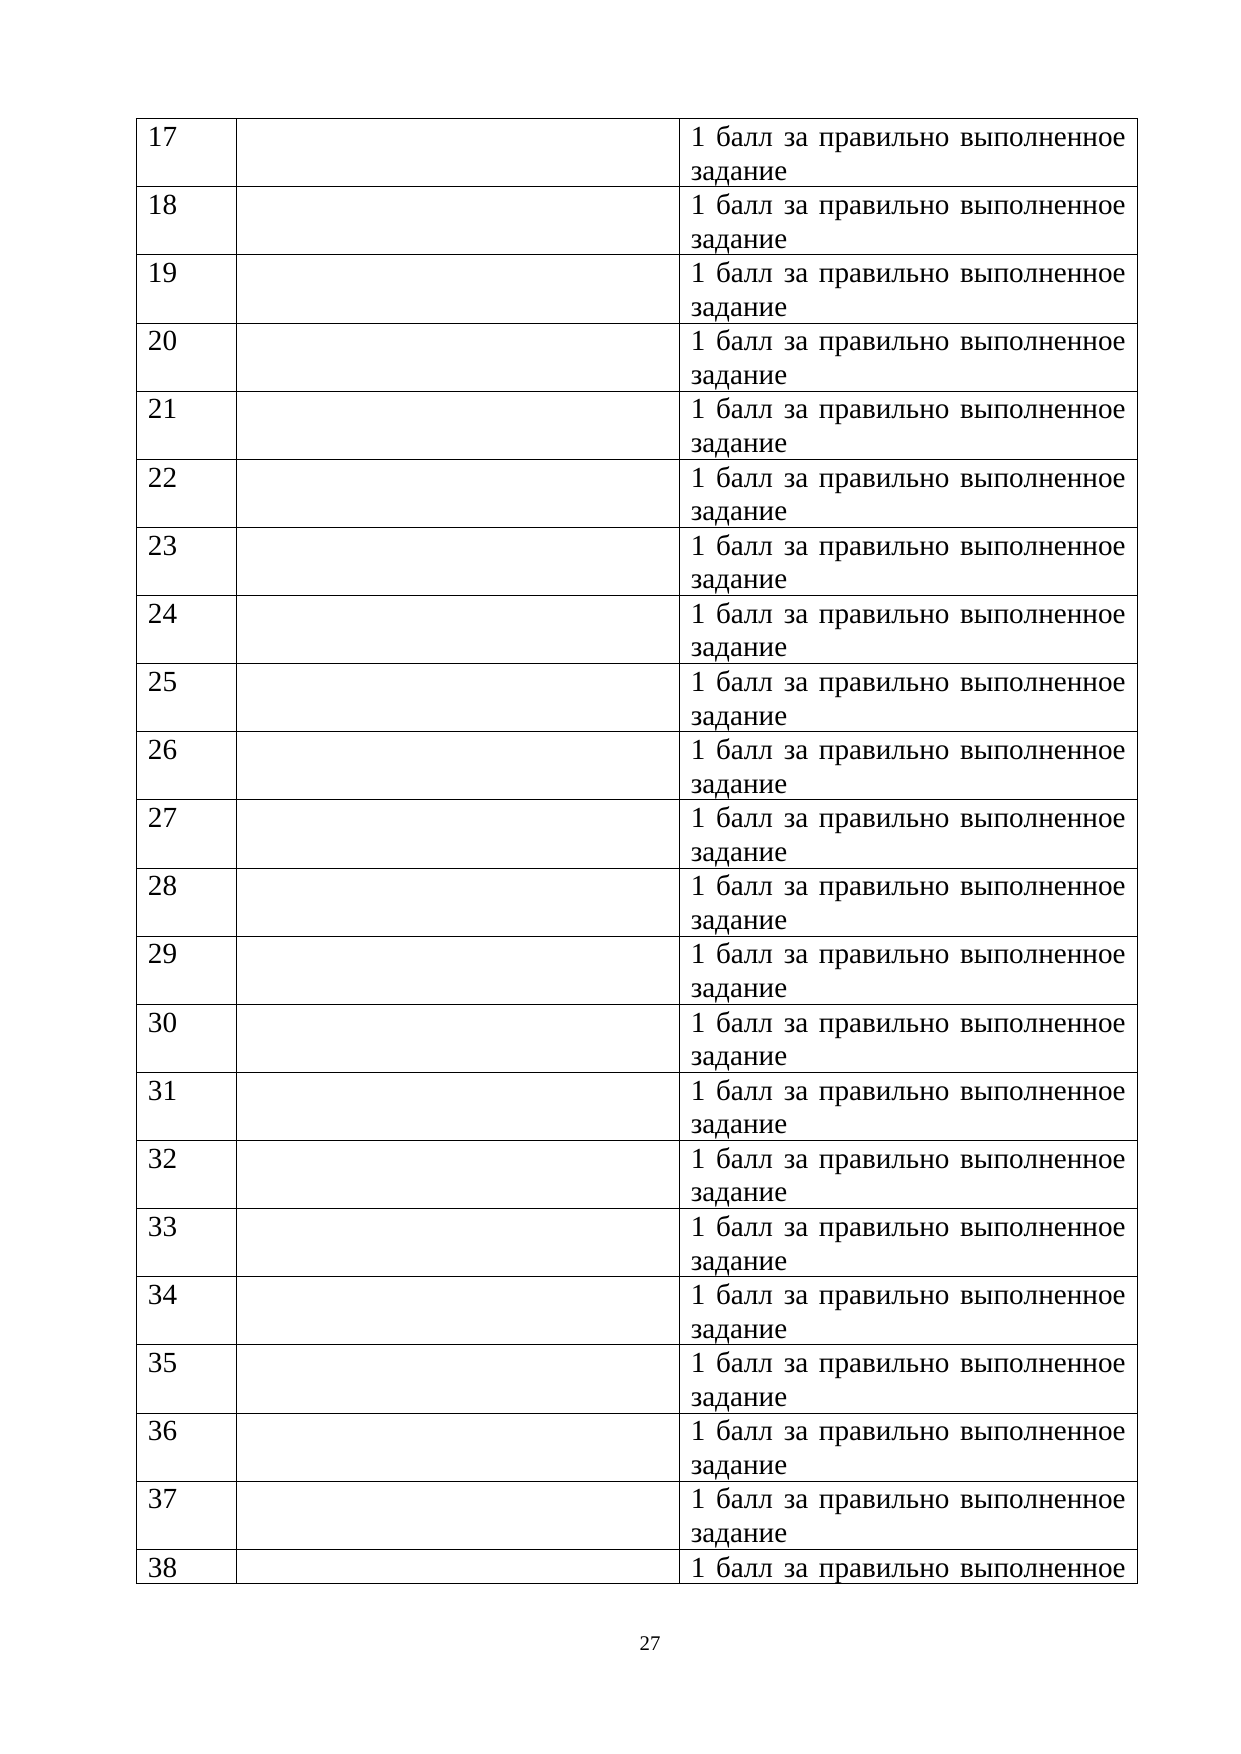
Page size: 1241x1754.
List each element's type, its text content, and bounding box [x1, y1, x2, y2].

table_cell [680, 119, 1137, 186]
table_cell 1 балл за правильно выполненное задание [680, 800, 1137, 867]
table_cell [237, 869, 679, 936]
table_cell [237, 1209, 679, 1276]
table_cell [237, 1141, 679, 1208]
table_cell 37 [137, 1482, 236, 1549]
table_cell [237, 1482, 679, 1549]
table_cell 20 [137, 324, 236, 391]
table_cell 30 [137, 1005, 236, 1072]
table_cell [237, 187, 679, 254]
table_cell 22 [137, 460, 236, 527]
table_cell [237, 1005, 679, 1072]
table_cell 1 балл за правильно выполненное задание [680, 187, 1137, 254]
table_cell 1 балл за правильно выполненное задание [680, 1073, 1137, 1140]
table_cell 1 балл за правильно выполненное задание [680, 1414, 1137, 1481]
table_cell [237, 1277, 679, 1344]
table_cell [237, 1414, 679, 1481]
table_cell 27 [137, 800, 236, 867]
table_cell [237, 664, 679, 731]
table_cell 23 [137, 528, 236, 595]
table_cell 36 [137, 1414, 236, 1481]
table_cell 29 [137, 937, 236, 1004]
table_cell 38 [137, 1550, 236, 1583]
table_cell [237, 392, 679, 459]
table_cell 1 балл за правильно выполненное задание [680, 664, 1137, 731]
table_cell 24 [137, 596, 236, 663]
table_cell 1 балл за правильно выполненное задание [680, 1209, 1137, 1276]
table_cell 1 балл за правильно выполненное задание [680, 937, 1137, 1004]
table_cell [237, 528, 679, 595]
table_cell [237, 119, 679, 186]
table_cell [237, 460, 679, 527]
table_cell [237, 937, 679, 1004]
table_cell [237, 1345, 679, 1412]
table_cell 1 балл за правильно выполненное задание [680, 324, 1137, 391]
table_cell 21 [137, 392, 236, 459]
table_cell [237, 596, 679, 663]
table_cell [680, 1550, 1137, 1583]
table_cell 19 [137, 255, 236, 322]
table_cell 1 балл за правильно выполненное задание [680, 1141, 1137, 1208]
table_cell [237, 1550, 679, 1583]
table_cell 1 балл за правильно выполненное задание [680, 732, 1137, 799]
table_cell 25 [137, 664, 236, 731]
table_cell [237, 732, 679, 799]
table_cell 26 [137, 732, 236, 799]
table_cell 1 балл за правильно выполненное задание [680, 1005, 1137, 1072]
table_cell 28 [137, 869, 236, 936]
table_cell 34 [137, 1277, 236, 1344]
table_cell [237, 255, 679, 322]
table_cell 1 балл за правильно выполненное задание [680, 1482, 1137, 1549]
table_cell 33 [137, 1209, 236, 1276]
table_cell 1 балл за правильно выполненное задание [680, 392, 1137, 459]
table_cell 35 [137, 1345, 236, 1412]
table_cell [237, 1073, 679, 1140]
table_cell [237, 800, 679, 867]
table_cell 18 [137, 187, 236, 254]
table_cell 17 [137, 119, 236, 186]
table_cell 1 балл за правильно выполненное задание [680, 1277, 1137, 1344]
table_cell 32 [137, 1141, 236, 1208]
table_cell 1 балл за правильно выполненное задание [680, 460, 1137, 527]
table_cell [237, 324, 679, 391]
table_cell 1 балл за правильно выполненное задание [680, 1345, 1137, 1412]
table_cell 1 балл за правильно выполненное задание [680, 869, 1137, 936]
table_cell 31 [137, 1073, 236, 1140]
table_cell 1 балл за правильно выполненное задание [680, 528, 1137, 595]
table_cell 1 балл за правильно выполненное задание [680, 255, 1137, 322]
table_cell 1 балл за правильно выполненное задание [680, 596, 1137, 663]
